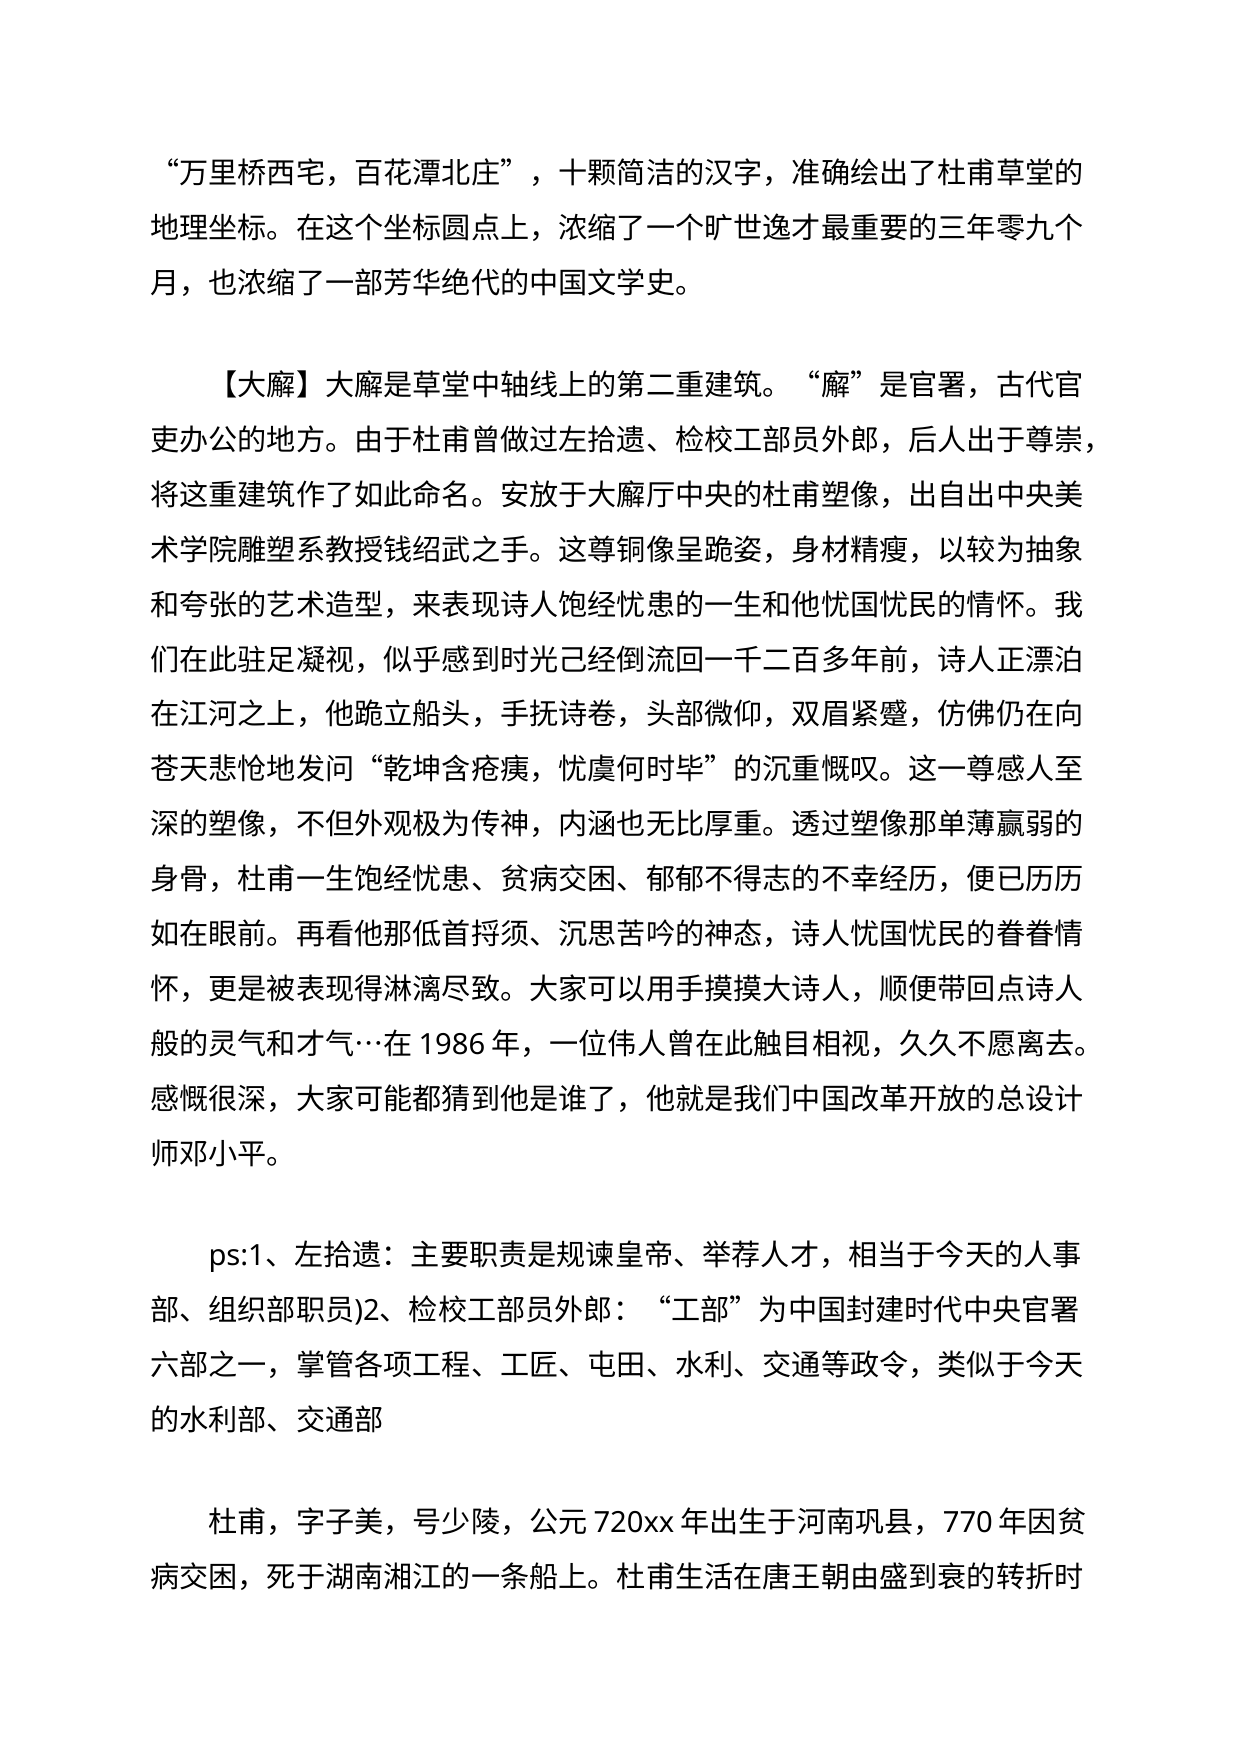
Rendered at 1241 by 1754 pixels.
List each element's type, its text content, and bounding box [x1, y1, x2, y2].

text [150, 150, 1090, 302]
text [150, 1499, 1090, 1596]
text 【大廨】大廨是草堂中轴线上的第二重建筑。“廨”是官署，古代官吏办公的地方。由于杜甫曾做过左拾遗、检校工部员外郎，后人出于尊崇，将这重建筑作了如此命名。安放于大廨厅中央的杜甫塑像，出自出中央美术学院雕塑系教授钱绍武之手。这尊铜像呈跪姿，身材精瘦，以较为抽象和夸张的艺术造型，来表现诗人饱经忧患的一生和他忧国忧民的情怀。我们在此驻足凝视，似乎感到时光己经倒流回一千二百多年前，诗人正漂泊在江河之上，他跪立船头，手抚诗卷，头部微仰，双眉紧蹙，仿佛仍在向苍天悲怆地发问“乾坤含疮痍，忧虞何时毕”的沉重慨叹。这一尊感人至深的塑像，不但外观极为传神，内涵也无比厚重。透过塑像那单薄赢弱的身骨，杜甫一生饱经忧患、贫病交困、郁郁不得志的不幸经历，便已历历如在眼前。再看他那低首捋须、沉思苦吟的神态，诗人忧国忧民的眷眷情怀，更是被表现得淋漓尽致。大家可以用手摸摸大诗人，顺便带回点诗人般的灵气和才气…在1986年，一位伟人曾在此触目相视，久久不愿离去。感慨很深，大家可能都猜到他是谁了，他就是我们中国改革开放的总设计师邓小平。 [150, 362, 1090, 1172]
text ps:1、左拾遗：主要职责是规谏皇帝、举荐人才，相当于今天的人事部、组织部职员)2、检校工部员外郎：“工部”为中国封建时代中央官署六部之一，掌管各项工程、工匠、屯田、水利、交通等政令，类似于今天的水利部、交通部 [150, 1232, 1090, 1439]
